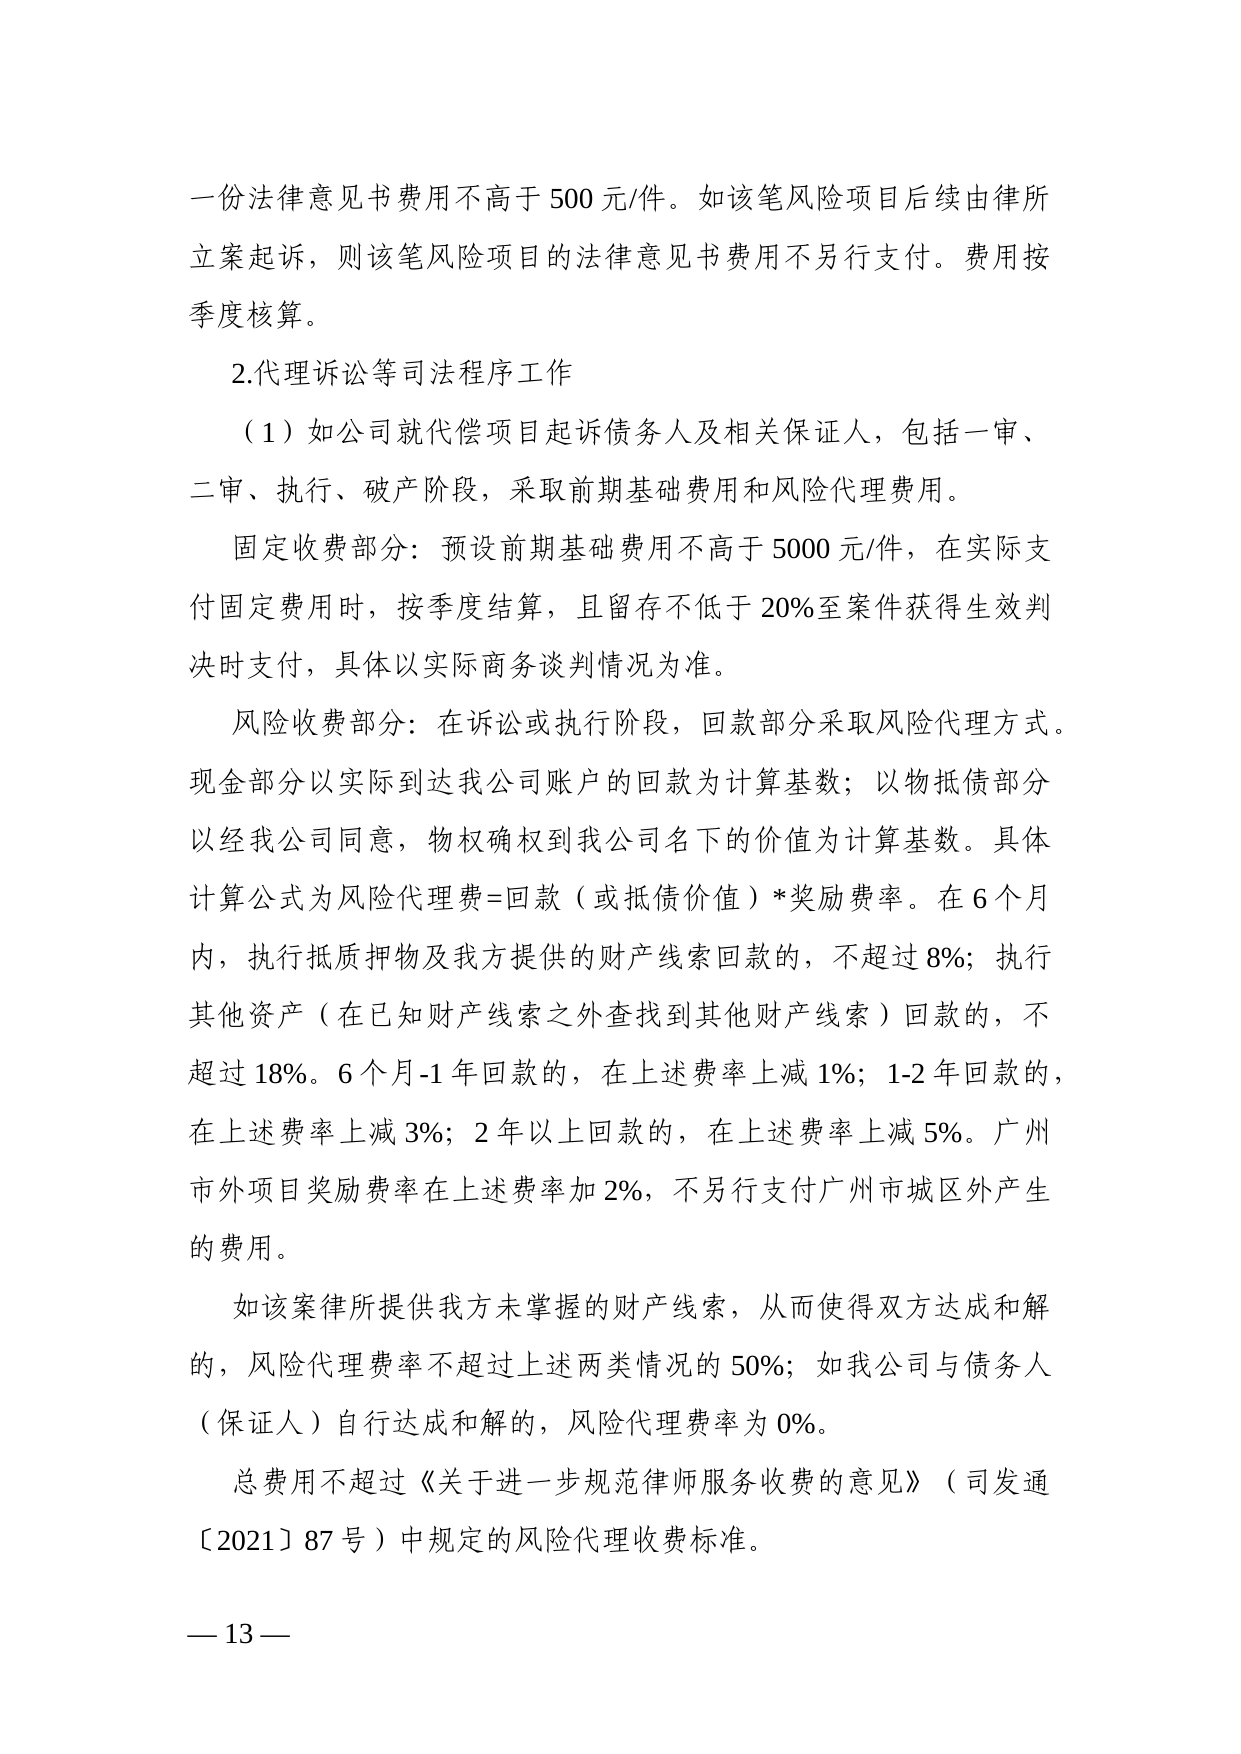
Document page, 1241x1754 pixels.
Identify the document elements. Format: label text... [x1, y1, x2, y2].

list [187, 162, 1053, 337]
list 2.代理诉讼等司法程序工作 [187, 337, 1053, 395]
list （1）如公司就代偿项目起诉债务人及相关保证人，包括一审、二审、执行、破产阶段，采取前期基础费用和风险代理费用。 [187, 395, 1053, 512]
list 固定收费部分：预设前期基础费用不高于5000元/件，在实际支付固定费用时，按季度结算，且留存不低于20%至案件获得生效判决时支付，具体以实际商务谈判情况为准。 [187, 512, 1053, 687]
list 如该案律所提供我方未掌握的财产线索，从而使得双方达成和解的，风险代理费率不超过上述两类情况的50%；如我公司与债务人（保证人）自行达成和解的，风险代理费率为0%。 [187, 1270, 1053, 1445]
list 总费用不超过《关于进一步规范律师服务收费的意见》（司发通〔2021〕87号）中规定的风险代理收费标准。 [187, 1445, 1053, 1562]
list 风险收费部分：在诉讼或执行阶段，回款部分采取风险代理方式。现金部分以实际到达我公司账户的回款为计算基数；以物抵债部分以经我公司同意，物权确权到我公司名下的价值为计算基数。具体计算公式为风险代理费=回款（或抵债价值）*奖励费率。在6个月内，执行抵质押物及我方提供的财产线索回款的，不超过8%；执行其他资产（在已知财产线索之外查找到其他财产线索）回款的，不超过18%。6个月-1年回款的，在上述费率上减1%；1-2年回款的，在上述费率上减3%；2年以上回款的，在上述费率上减5%。广州市外项目奖励费率在上述费率加2%，不另行支付广州市城区外产生的费用。 [187, 687, 1053, 1270]
